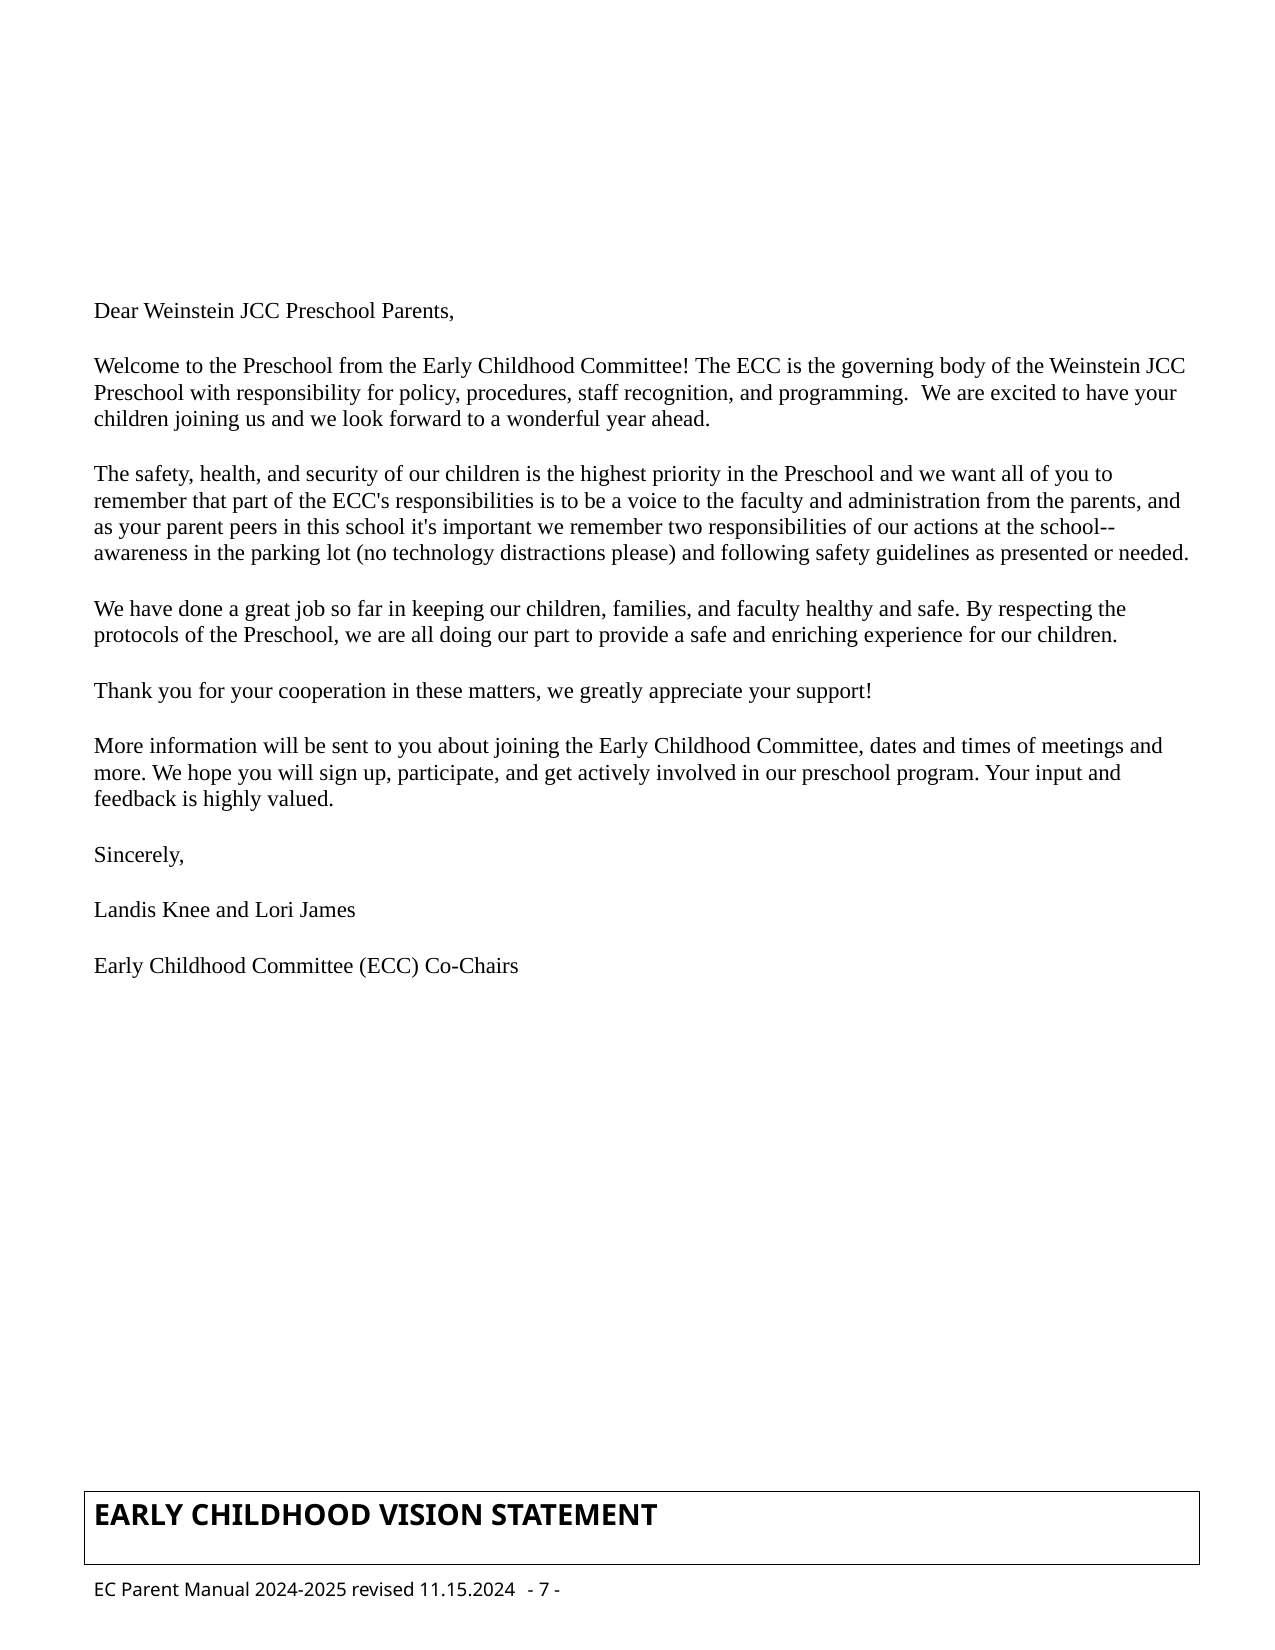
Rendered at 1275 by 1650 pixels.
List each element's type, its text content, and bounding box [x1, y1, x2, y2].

text Sincerely, [94, 841, 1191, 867]
text Dear Weinstein JCC Preschool Parents, [94, 297, 1191, 323]
text Thank you for your cooperation in these matters, we greatly appreciate your support! [94, 677, 1191, 703]
text Landis Knee and Lori James [94, 896, 1191, 922]
text EARLY CHILDHOOD VISION STATEMENT [85, 1492, 1199, 1534]
text The safety, health, and security of our children is the highest priority in the Preschool and we want all of you to remember that part of the ECC's responsibilities is to be a voice to the faculty and administration from the parents, and as your parent peers in this school it's important we remember two responsibilities of our actions at the school-- awareness in the parking lot (no technology distractions please) and following safety guidelines as presented or needed. [94, 460, 1191, 566]
text Early Childhood Committee (ECC) Co-Chairs [94, 952, 1191, 978]
text More information will be sent to you about joining the Early Childhood Committee, dates and times of meetings and more. We hope you will sign up, participate, and get actively involved in our preschool program. Your input and feedback is highly valued. [94, 732, 1191, 811]
text Welcome to the Preschool from the Early Childhood Committee! The ECC is the governing body of the Weinstein JCC Preschool with responsibility for policy, procedures, staff recognition, and programming. We are excited to have your children joining us and we look forward to a wonderful year ahead. [94, 352, 1191, 431]
text We have done a great job so far in keeping our children, families, and faculty healthy and safe. By respecting the protocols of the Preschool, we are all doing our part to provide a safe and enriching experience for our children. [94, 595, 1191, 648]
